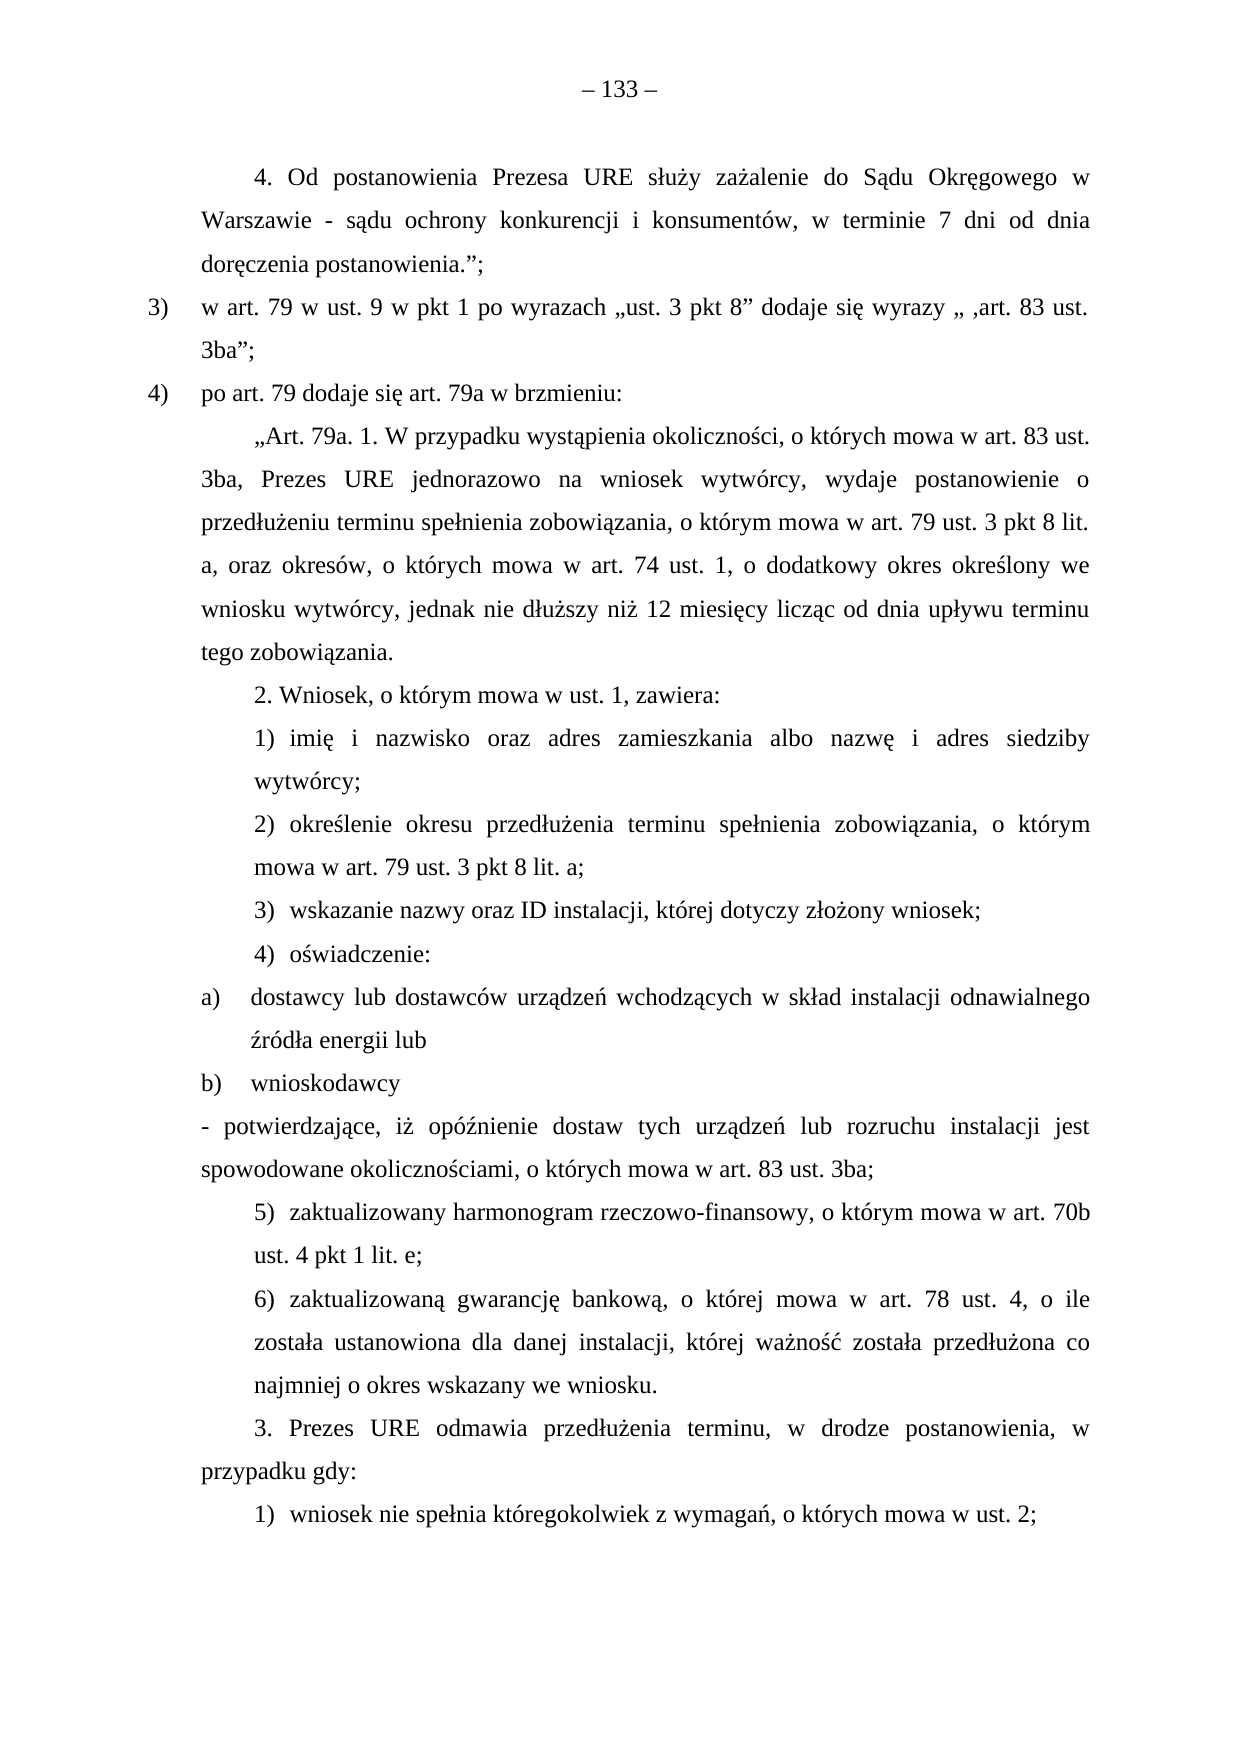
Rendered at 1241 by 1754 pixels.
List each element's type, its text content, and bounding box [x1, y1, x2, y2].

text 5) zaktualizowany harmonogram rzeczowo-finansowy, o którym mowa w art. 70b ust. 4 pkt 1 lit. e; [254, 1197, 1091, 1269]
text 4) oświadczenie: [254, 939, 1091, 967]
text 2. Wniosek, o którym mowa w ust. 1, zawiera: [201, 680, 1091, 709]
text „Art. 79a. 1. W przypadku wystąpienia okoliczności, o których mowa w art. 83 ust. 3ba, Prezes URE jednorazowo na wniosek wytwórcy, wydaje postanowienie o przedłużeniu terminu spełnienia zobowiązania, o którym mowa w art. 79 ust. 3 pkt 8 lit. a, oraz okresów, o których mowa w art. 74 ust. 1, o dodatkowy okres określony we wniosku wytwórcy, jednak nie dłuższy niż 12 miesięcy licząc od dnia upływu terminu tego zobowiązania. [201, 421, 1091, 666]
text 3) w art. 79 w ust. 9 w pkt 1 po wyrazach „ust. 3 pkt 8” dodaje się wyrazy „ ,art. 83 ust. 3ba”; [148, 292, 1091, 364]
text 3. Prezes URE odmawia przedłużenia terminu, w drodze postanowienia, w przypadku gdy: [201, 1413, 1091, 1485]
text 3) wskazanie nazwy oraz ID instalacji, której dotyczy złożony wniosek; [254, 896, 1091, 924]
text 1) imię i nazwisko oraz adres zamieszkania albo nazwę i adres siedziby wytwórcy; [254, 723, 1091, 795]
text 6) zaktualizowaną gwarancję bankową, o której mowa w art. 78 ust. 4, o ile została ustanowiona dla danej instalacji, której ważność została przedłużona co najmniej o okres wskazany we wniosku. [254, 1284, 1091, 1399]
text 4) po art. 79 dodaje się art. 79a w brzmieniu: [148, 378, 1091, 407]
text b) wnioskodawcy [201, 1068, 1091, 1097]
text 4. Od postanowienia Prezesa URE służy zażalenie do Sądu Okręgowego w Warszawie - sądu ochrony konkurencji i konsumentów, w terminie 7 dni od dnia doręczenia postanowienia.”; [201, 162, 1091, 277]
text 1) wniosek nie spełnia któregokolwiek z wymagań, o których mowa w ust. 2; [254, 1499, 1091, 1528]
text - potwierdzające, iż opóźnienie dostaw tych urządzeń lub rozruchu instalacji jest spowodowane okolicznościami, o których mowa w art. 83 ust. 3ba; [201, 1111, 1091, 1183]
text 2) określenie okresu przedłużenia terminu spełnienia zobowiązania, o którym mowa w art. 79 ust. 3 pkt 8 lit. a; [254, 809, 1091, 881]
text a) dostawcy lub dostawców urządzeń wchodzących w skład instalacji odnawialnego źródła energii lub [201, 982, 1091, 1054]
